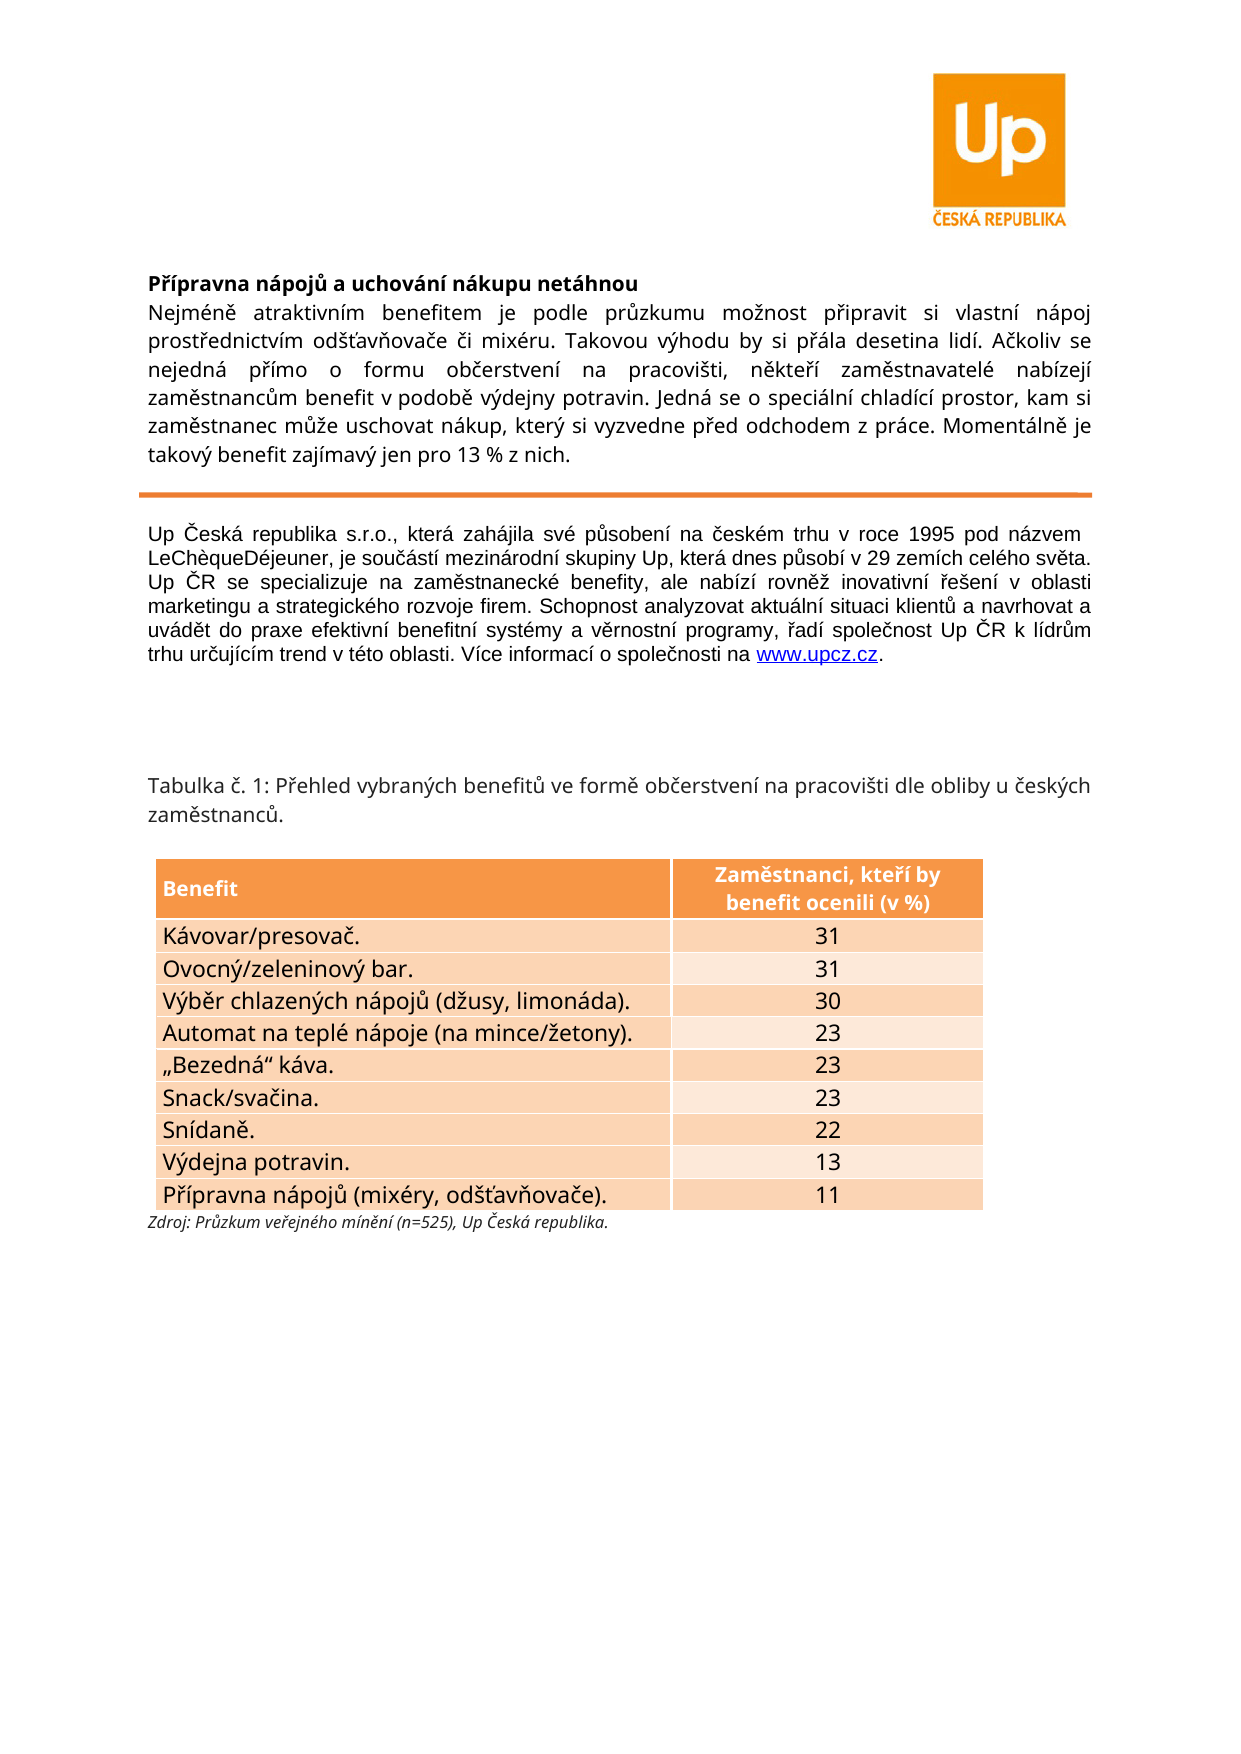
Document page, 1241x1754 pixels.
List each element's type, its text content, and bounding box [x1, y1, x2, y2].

table_cell Přípravna nápojů (mixéry, odšťavňovače). [156, 1179, 670, 1210]
subtitle Přípravna nápojů a uchování nákupu netáhnou [148, 269, 1093, 298]
table_cell 23 [672, 1017, 983, 1048]
subtitle Zdroj: Průzkum veřejného mínění (n=525), Up Česká republika. [148, 1211, 1093, 1234]
table_cell Výdejna potravin. [156, 1146, 670, 1178]
table_cell Snídaně. [156, 1114, 670, 1145]
table_header Benefit [156, 859, 670, 918]
table_cell Ovocný/zeleninový bar. [156, 953, 670, 984]
table_cell Snack/svačina. [156, 1082, 670, 1113]
table_cell 23 [673, 1082, 983, 1113]
picture [905, 73, 1093, 229]
text Up Česká republika s.r.o., která zahájila své působení na českém trhu v roce 1995 pod názvem LeChèqueDéjeuner, je součástí mezinárodní skupiny Up, která dnes působí v 29 zemích celého světa. Up ČR se specializuje na zaměstnanecké benefity, ale nabízí rovněž inovativní řešení v oblasti marketingu a strategického rozvoje firem. Schopnost analyzovat aktuální situaci klientů a navrhovat a uvádět do praxe efektivní benefitní systémy a věrnostní programy, řadí společnost Up ČR k lídrům trhu určujícím trend v této oblasti. Více informací o společnosti na www.upcz.cz. [148, 522, 1093, 665]
subtitle Nejméně atraktivním benefitem je podle průzkumu možnost připravit si vlastní nápoj prostřednictvím odšťavňovače či mixéru. Takovou výhodu by si přála desetina lidí. Ačkoliv se nejedná přímo o formu občerstvení na pracovišti, někteří zaměstnavatelé nabízejí zaměstnancům benefit v podobě výdejny potravin. Jedná se o speciální chladící prostor, kam si zaměstnanec může uschovat nákup, který si vyzvedne před odchodem z práce. Momentálně je takový benefit zajímavý jen pro 13 % z nich. [148, 298, 1093, 468]
table_cell 31 [673, 953, 983, 984]
table_cell 30 [673, 985, 983, 1016]
table_cell 31 [673, 920, 983, 952]
table_cell 23 [673, 1050, 983, 1081]
subtitle Tabulka č. 1: Přehled vybraných benefitů ve formě občerstvení na pracovišti dle obliby u českých zaměstnanců. [148, 771, 1093, 828]
table_cell „Bezedná“ káva. [156, 1050, 670, 1081]
table_cell 13 [673, 1146, 983, 1178]
table_cell Automat na teplé nápoje (na mince/žetony). [156, 1017, 671, 1048]
table_cell 22 [673, 1114, 983, 1145]
table_cell Kávovar/presovač. [156, 920, 670, 952]
table_header Zaměstnanci, kteří by benefit ocenili (v %) [673, 859, 983, 918]
table_cell 11 [673, 1179, 983, 1210]
table_cell Výběr chlazených nápojů (džusy, limonáda). [156, 985, 670, 1016]
